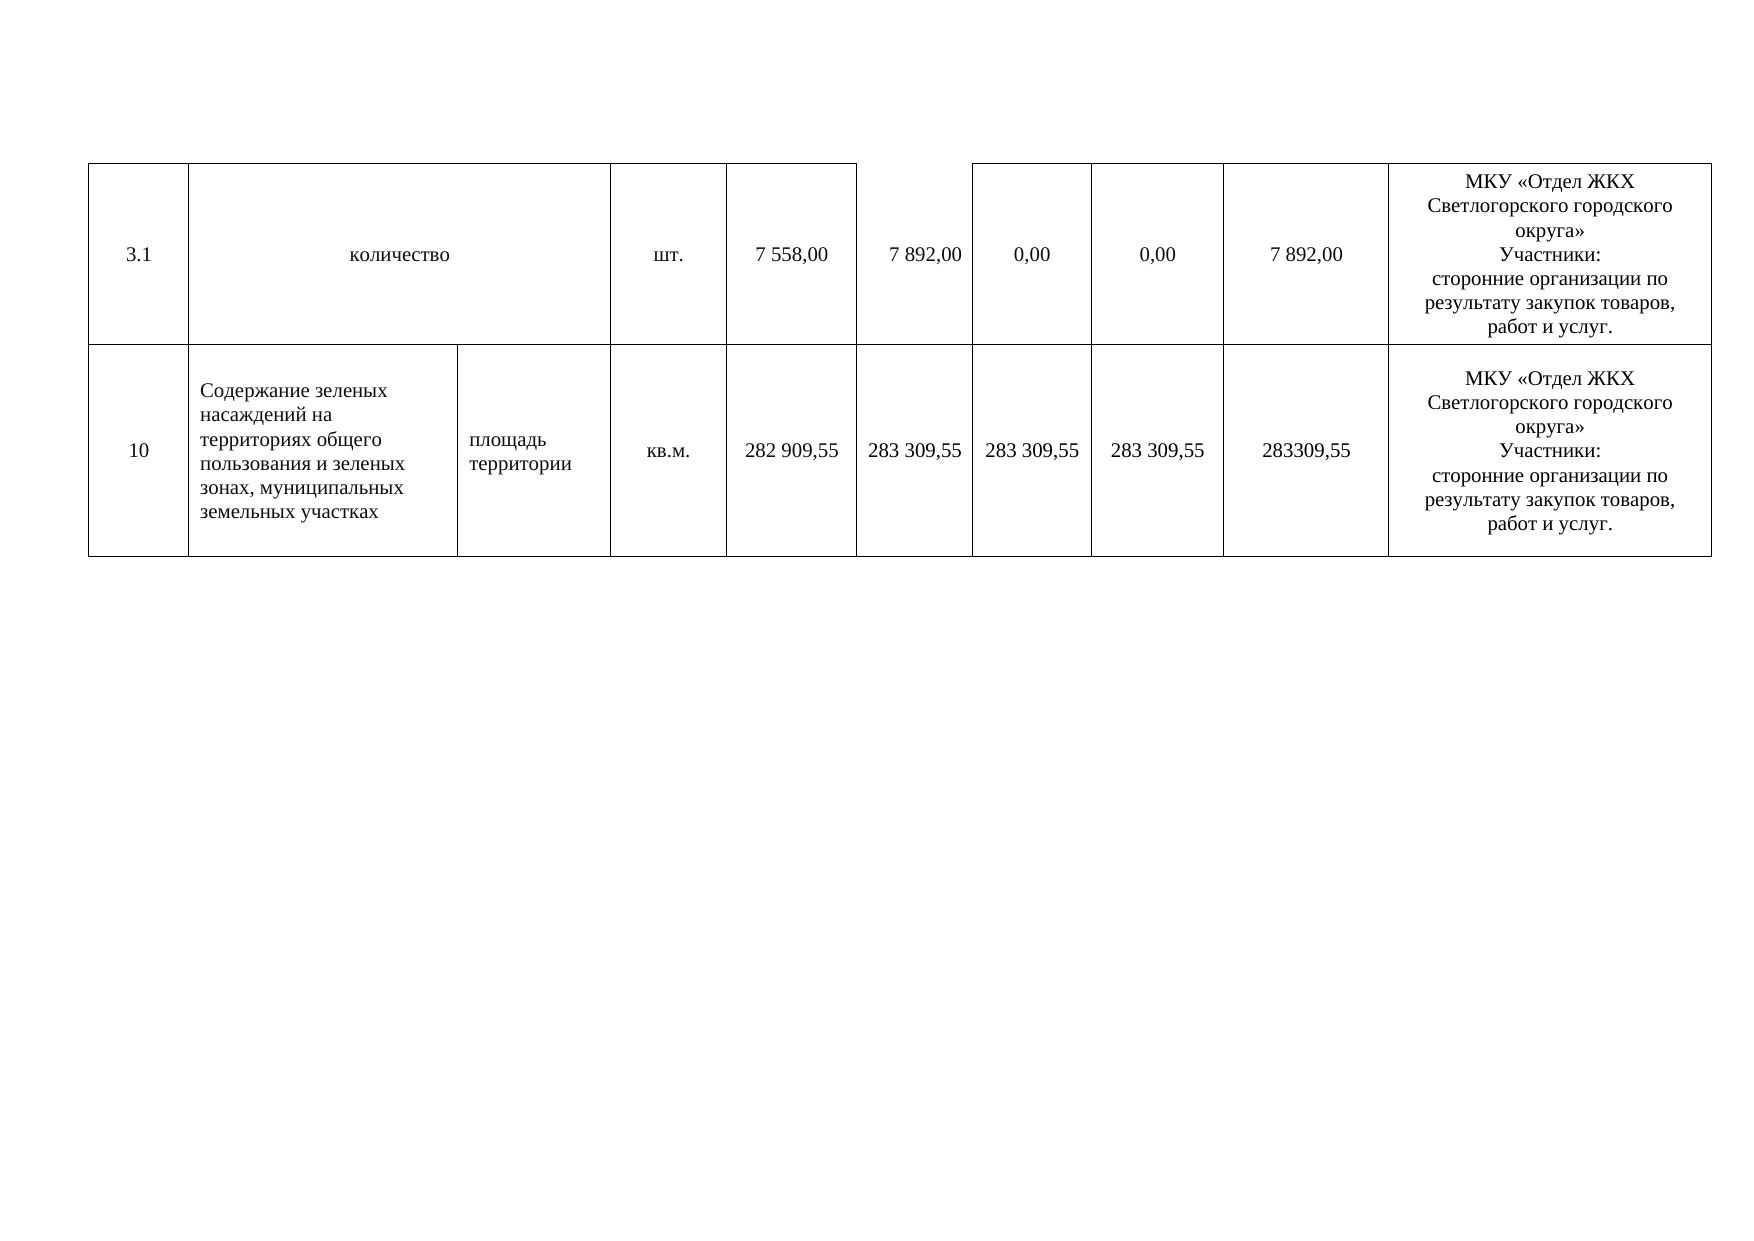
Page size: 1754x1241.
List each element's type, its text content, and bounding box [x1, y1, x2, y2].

table_cell 283 309,55 [1092, 345, 1223, 556]
table_cell 283309,55 [1224, 345, 1388, 556]
table_cell 283 309,55 [973, 345, 1091, 556]
table_cell 3.1 [89, 164, 188, 344]
table_cell 283 309,55 [857, 345, 972, 556]
table_cell Содержание зеленых насаждений на территориях общего пользования и зеленых зонах, муниципальных земельных участках [189, 345, 457, 556]
table_cell 7 892,00 [857, 163, 972, 344]
table_cell кв.м. [611, 345, 726, 556]
table_cell МКУ «Отдел ЖКХ Светлогорского городского округа» Участники: сторонние организации по результату закупок товаров, работ и услуг. [1389, 164, 1711, 344]
table_cell шт. [611, 164, 726, 344]
table_cell 7 892,00 [1224, 164, 1388, 344]
table_cell площадь территории [458, 345, 610, 556]
table_cell количество [189, 164, 610, 344]
table_cell 282 909,55 [727, 345, 856, 556]
table_cell 0,00 [973, 164, 1091, 344]
table_cell МКУ «Отдел ЖКХ Светлогорского городского округа» Участники: сторонние организации по результату закупок товаров, работ и услуг. [1389, 345, 1711, 556]
table_cell 10 [89, 345, 188, 556]
table_cell 0,00 [1092, 164, 1223, 344]
table_cell 7 558,00 [727, 164, 856, 344]
